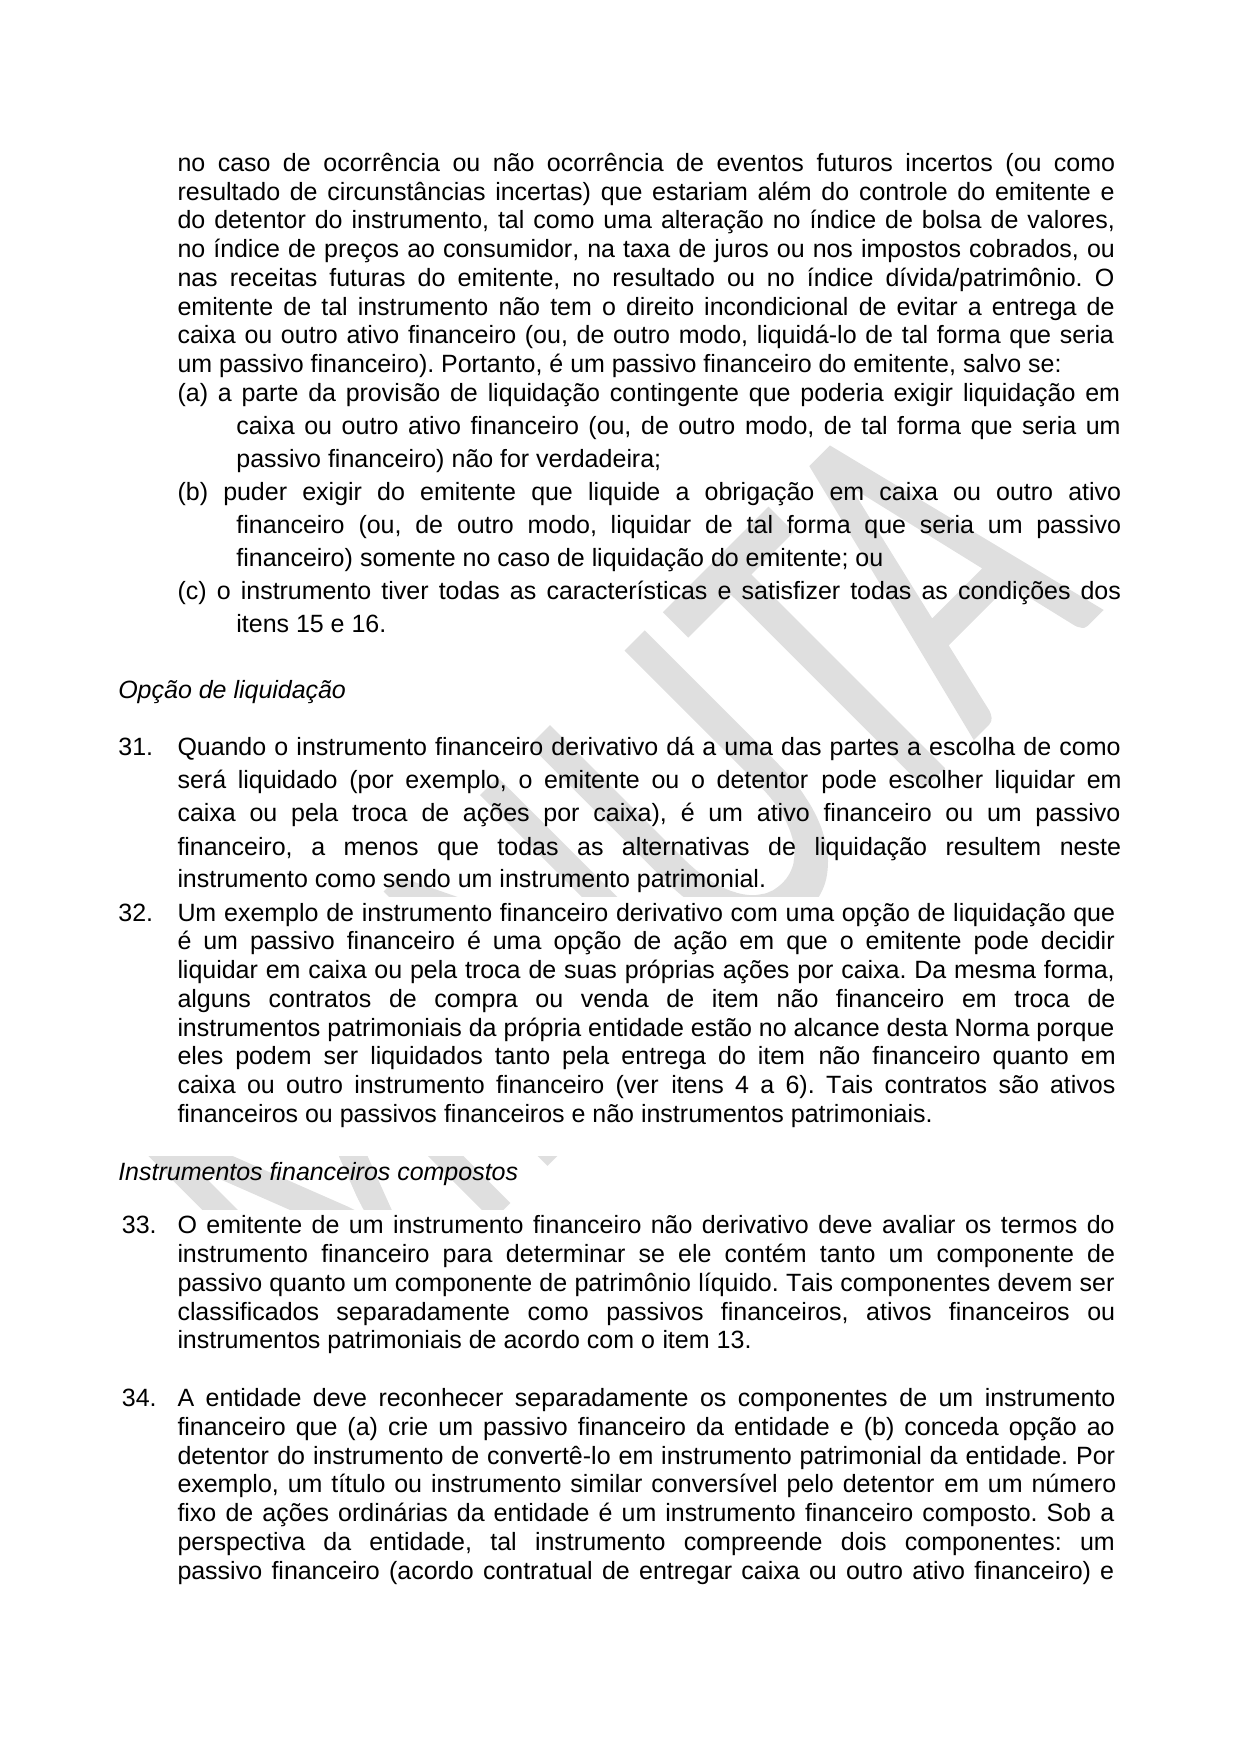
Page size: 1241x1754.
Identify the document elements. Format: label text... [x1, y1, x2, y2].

text (c) o instrumento tiver todas as características e satisfizer todas as condições dos itens 15 e 16. [177, 576, 1122, 638]
text (b) puder exigir do emitente que liquide a obrigação em caixa ou outro ativo financeiro (ou, de outro modo, liquidar de tal forma que seria um passivo financeiro) somente no caso de liquidação do emitente; ou [177, 477, 1122, 572]
text 33. O emitente de um instrumento financeiro não derivativo deve avaliar os termos do instrumento financeiro para determinar se ele contém tanto um componente de passivo quanto um componente de patrimônio líquido. Tais componentes devem ser classificados separadamente como passivos financeiros, ativos financeiros ou instrumentos patrimoniais de acordo com o item 13. [122, 1210, 1116, 1354]
text 31. Quando o instrumento financeiro derivativo dá a uma das partes a escolha de como será liquidado (por exemplo, o emitente ou o detentor pode escolher liquidar em caixa ou pela troca de ações por caixa), é um ativo financeiro ou um passivo financeiro, a menos que todas as alternativas de liquidação resultem neste instrumento como sendo um instrumento patrimonial. [118, 732, 1122, 893]
text 32. Um exemplo de instrumento financeiro derivativo com uma opção de liquidação que é um passivo financeiro é uma opção de ação em que o emitente pode decidir liquidar em caixa ou pela troca de suas próprias ações por caixa. Da mesma forma, alguns contratos de compra ou venda de item não financeiro em troca de instrumentos patrimoniais da própria entidade estão no alcance desta Norma porque eles podem ser liquidados tanto pela entrega do item não financeiro quanto em caixa ou outro instrumento financeiro (ver itens 4 a 6). Tais contratos são ativos financeiros ou passivos financeiros e não instrumentos patrimoniais. [118, 897, 1116, 1127]
text Instrumentos financeiros compostos [118, 1156, 1122, 1185]
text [122, 1383, 1116, 1584]
text (a) a parte da provisão de liquidação contingente que poderia exigir liquidação em caixa ou outro ativo financeiro (ou, de outro modo, de tal forma que seria um passivo financeiro) não for verdadeira; [177, 378, 1122, 472]
text Opção de liquidação [118, 675, 1116, 704]
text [118, 148, 1116, 378]
